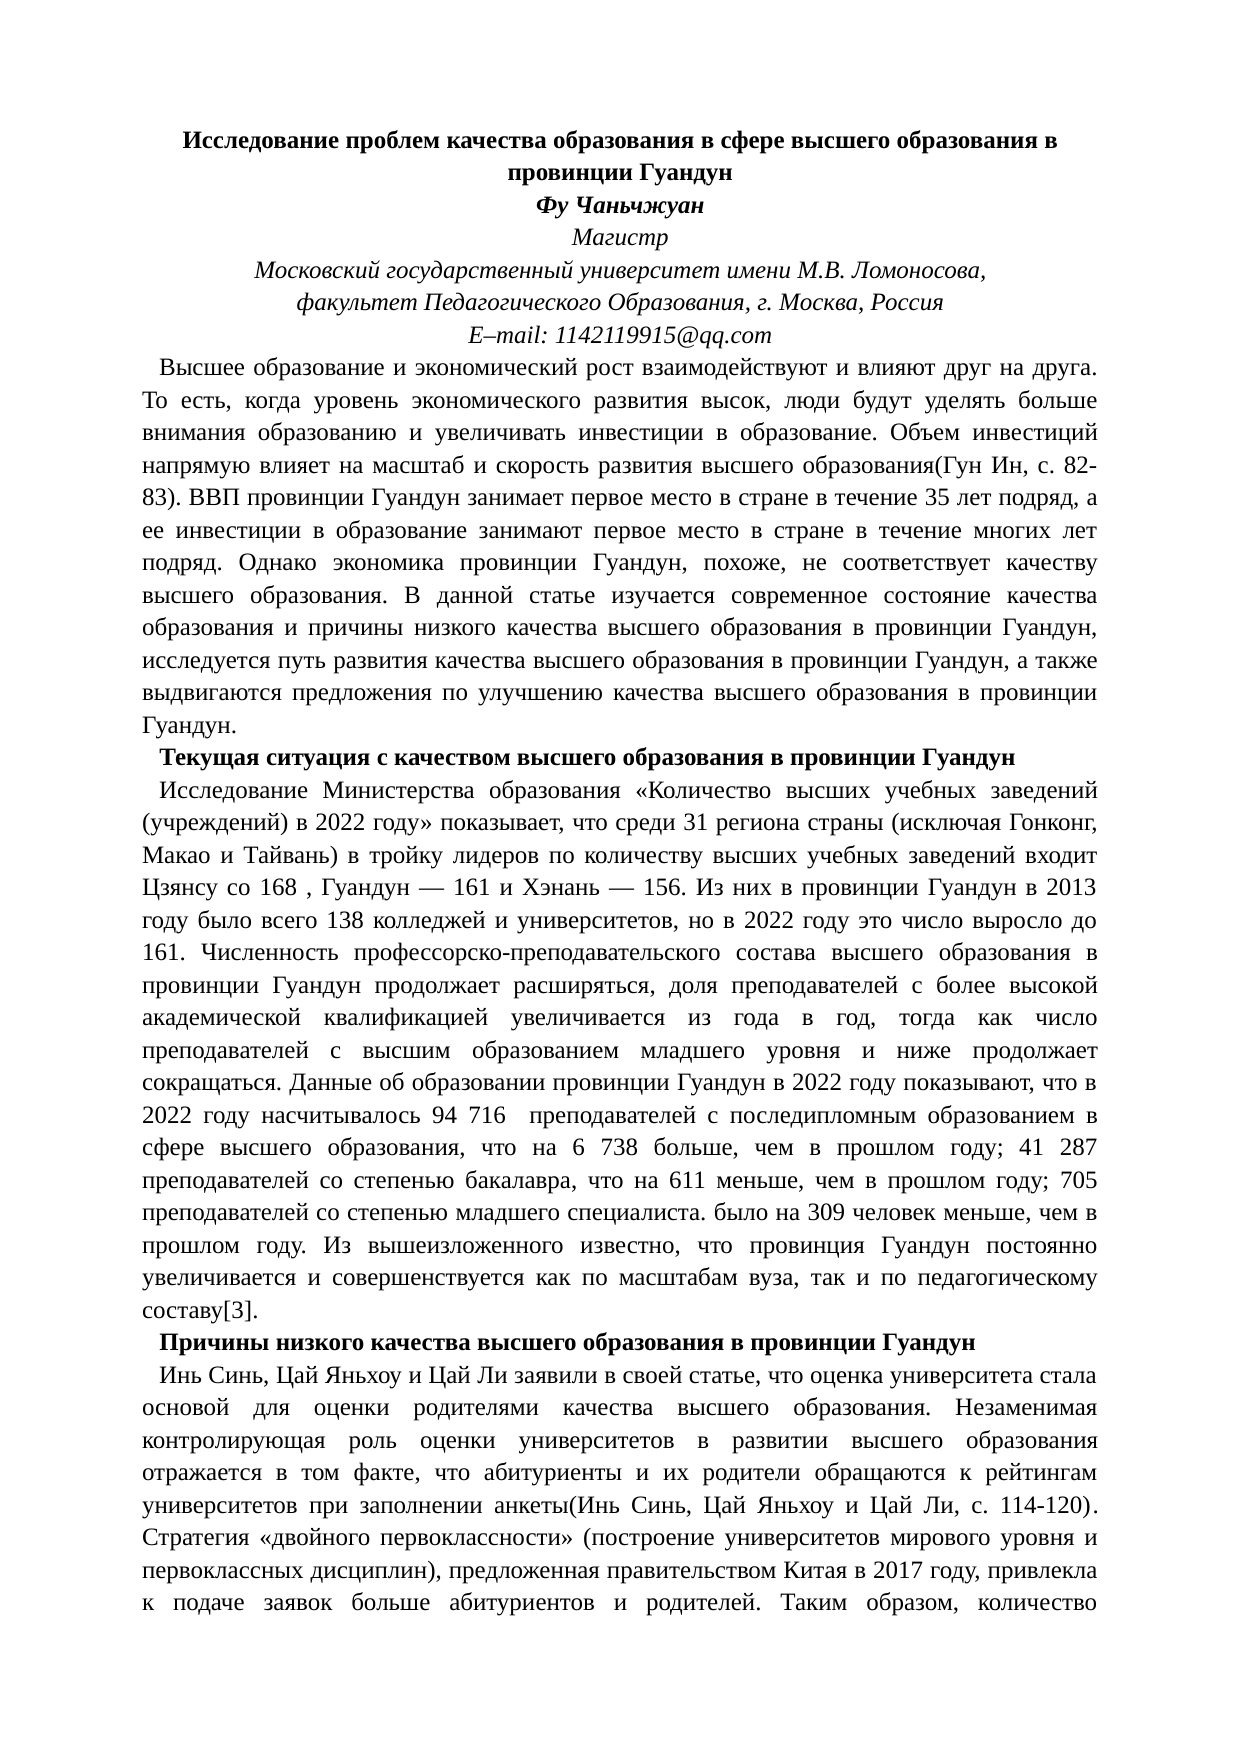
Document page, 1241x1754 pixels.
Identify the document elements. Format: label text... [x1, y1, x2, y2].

text Исследование Министерства образования «Количество высших учебных заведений (учреждений) в 2022 году» показывает, что среди 31 региона страны (исключая Гонконг, Макао и Тайвань) в тройку лидеров по количеству высших учебных заведений входит Цзянсу со 168 , Гуандун — 161 и Хэнань — 156. Из них в провинции Гуандун в 2013 году было всего 138 колледжей и университетов, но в 2022 году это число выросло до 161. Численность профессорско-преподавательского состава высшего образования в провинции Гуандун продолжает расширяться, доля преподавателей с более высокой академической квалификацией увеличивается из года в год, тогда как число преподавателей с высшим образованием младшего уровня и ниже продолжает сокращаться. Данные об образовании провинции Гуандун в 2022 году показывают, что в 2022 году насчитывалось 94 716 преподавателей с последипломным образованием в сфере высшего образования, что на 6 738 больше, чем в прошлом году; 41 287 преподавателей со степенью бакалавра, что на 611 меньше, чем в прошлом году; 705 преподавателей со степенью младшего специалиста. было на 309 человек меньше, чем в прошлом году. Из вышеизложенного известно, что провинция Гуандун постоянно увеличивается и совершенствуется как по масштабам вуза, так и по педагогическому составу[3]. [142, 773, 1098, 1325]
text Магистр [142, 220, 1098, 253]
text Московский государственный университет имени М.В. Ломоносова, [142, 253, 1098, 285]
text Причины низкого качества высшего образования в провинции Гуандун [142, 1325, 1098, 1358]
text Исследование проблем качества образования в сфере высшего образования в провинции Гуандун [142, 123, 1098, 188]
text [142, 1358, 1098, 1618]
text Высшее образование и экономический рост взаимодействуют и влияют друг на друга. То есть, когда уровень экономического развития высок, люди будут уделять больше внимания образованию и увеличивать инвестиции в образование. Объем инвестиций напрямую влияет на масштаб и скорость развития высшего образования(Гун Ин, с. 82-83). ВВП провинции Гуандун занимает первое место в стране в течение 35 лет подряд, а ее инвестиции в образование занимают первое место в стране в течение многих лет подряд. Однако экономика провинции Гуандун, похоже, не соответствует качеству высшего образования. В данной статье изучается современное состояние качества образования и причины низкого качества высшего образования в провинции Гуандун, исследуется путь развития качества высшего образования в провинции Гуандун, а также выдвигаются предложения по улучшению качества высшего образования в провинции Гуандун. [142, 350, 1098, 740]
text факультет Педагогического Образования, г. Москва, Россия [142, 285, 1098, 318]
text Текущая ситуация с качеством высшего образования в провинции Гуандун [142, 740, 1098, 773]
text E–mail: 1142119915@qq.com [142, 318, 1098, 350]
text Фу Чаньчжуан [142, 188, 1098, 220]
